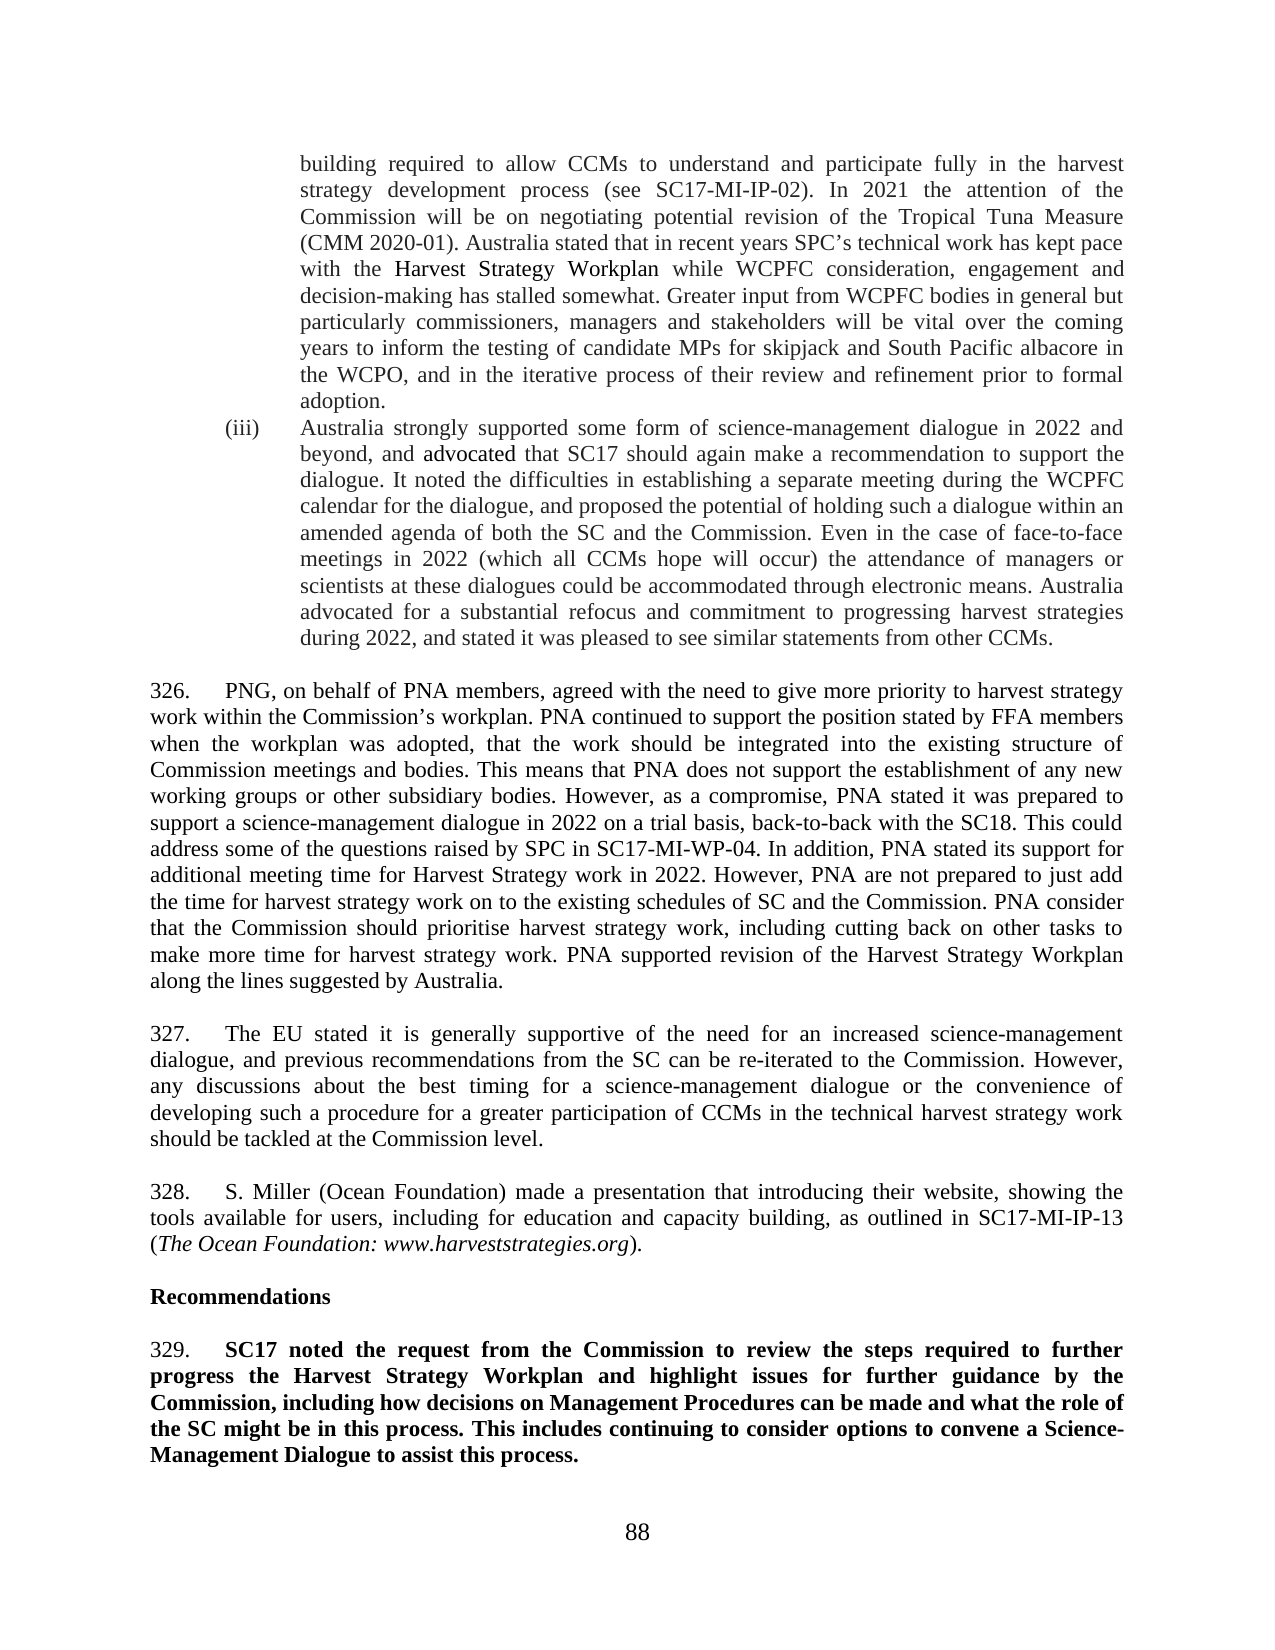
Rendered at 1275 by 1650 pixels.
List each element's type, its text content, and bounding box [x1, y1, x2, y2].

list SC17 noted the request from the Commission to review the steps required to further progress the Harvest Strategy Workplan and highlight issues for further guidance by the Commission, including how decisions on Management Procedures can be made and what the role of the SC might be in this process. This includes continuing to consider options to convene a Science-Management Dialogue to assist this process. [150, 1336, 1125, 1468]
list PNG, on behalf of PNA members, agreed with the need to give more priority to harvest strategy work within the Commission’s workplan. PNA continued to support the position stated by FFA members when the workplan was adopted, that the work should be integrated into the existing structure of Commission meetings and bodies. This means that PNA does not support the establishment of any new working groups or other subsidiary bodies. However, as a compromise, PNA stated it was prepared to support a science-management dialogue in 2022 on a trial basis, back-to-back with the SC18. This could address some of the questions raised by SPC in SC17-MI-WP-04. In addition, PNA stated its support for additional meeting time for Harvest Strategy work in 2022. However, PNA are not prepared to just add the time for harvest strategy work on to the existing schedules of SC and the Commission. PNA consider that the Commission should prioritise harvest strategy work, including cutting back on other tasks to make more time for harvest strategy work. PNA supported revision of the Harvest Strategy Workplan along the lines suggested by Australia. [150, 677, 1125, 993]
text Recommendations [150, 1283, 1125, 1309]
list S. Miller (Ocean Foundation) made a presentation that introducing their website, showing the tools available for users, including for education and capacity building, as outlined in SC17-MI-IP-13 (The Ocean Foundation: www.harveststrategies.org). [150, 1178, 1125, 1257]
list The EU stated it is generally supportive of the need for an increased science-management dialogue, and previous recommendations from the SC can be re-iterated to the Commission. However, any discussions about the best timing for a science-management dialogue or the convenience of developing such a procedure for a greater participation of CCMs in the technical harvest strategy work should be tackled at the Commission level. [150, 1020, 1125, 1151]
list Australia strongly supported some form of science-management dialogue in 2022 and beyond, and advocated that SC17 should again make a recommendation to support the dialogue. It noted the difficulties in establishing a separate meeting during the WCPFC calendar for the dialogue, and proposed the potential of holding such a dialogue within an amended agenda of both the SC and the Commission. Even in the case of face-to-face meetings in 2022 (which all CCMs hope will occur) the attendance of managers or scientists at these dialogues could be accommodated through electronic means. Australia advocated for a substantial refocus and commitment to progressing harvest strategies during 2022, and stated it was pleased to see similar statements from other CCMs. [225, 413, 1125, 651]
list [225, 150, 1125, 413]
